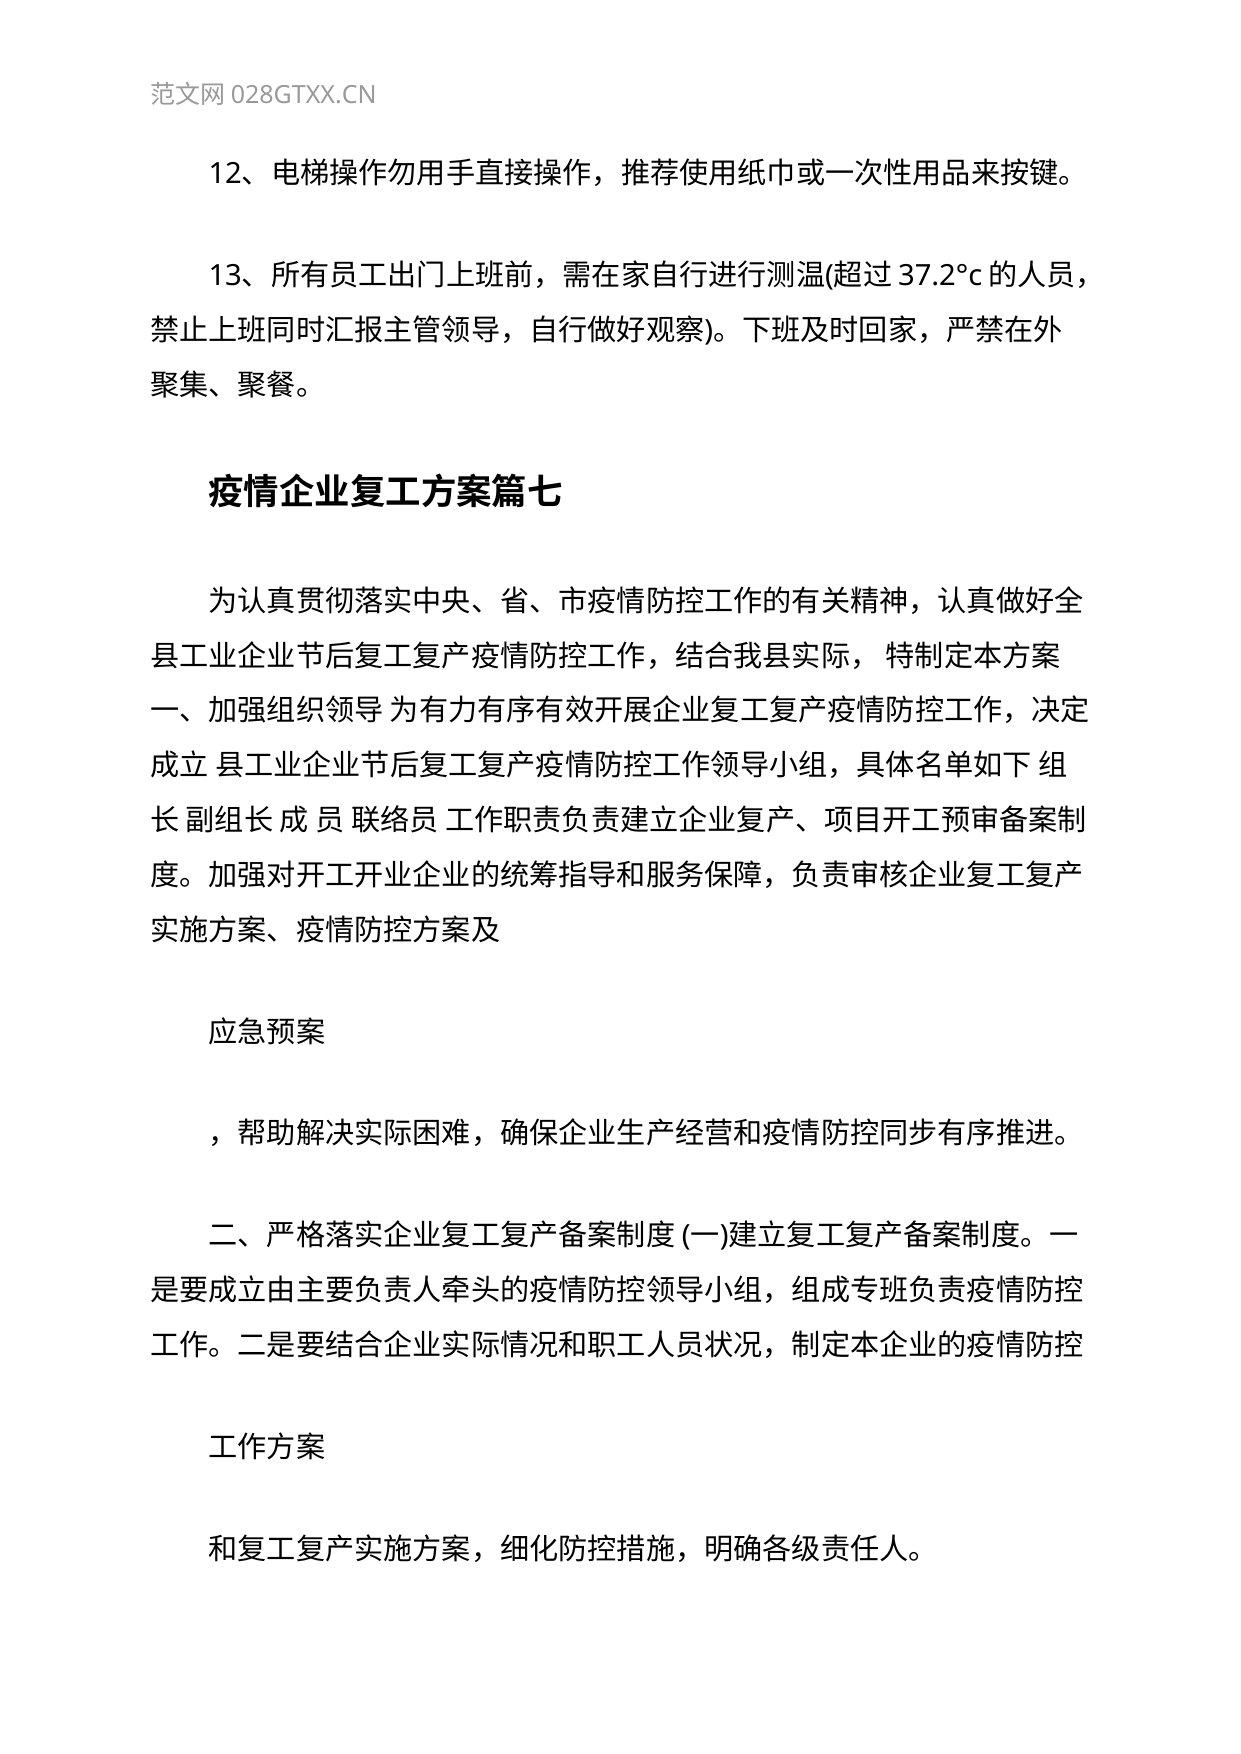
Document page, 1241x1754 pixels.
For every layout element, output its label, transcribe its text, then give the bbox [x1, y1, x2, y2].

text 工作方案 [150, 1423, 1090, 1466]
text 12、电梯操作勿用手直接操作，推荐使用纸巾或一次性用品来按键。 [150, 150, 1090, 192]
text ，帮助解决实际困难，确保企业生产经营和疫情防控同步有序推进。 [150, 1110, 1090, 1152]
text 为认真贯彻落实中央、省、市疫情防控工作的有关精神，认真做好全县工业企业节后复工复产疫情防控工作，结合我县实际， 特制定本方案 一、加强组织领导 为有力有序有效开展企业复工复产疫情防控工作，决定成立 县工业企业节后复工复产疫情防控工作领导小组，具体名单如下 组 长 副组长 成 员 联络员 工作职责负责建立企业复产、项目开工预审备案制度。加强对开工开业企业的统筹指导和服务保障，负责审核企业复工复产实施方案、疫情防控方案及 [150, 577, 1090, 949]
text 和复工复产实施方案，细化防控措施，明确各级责任人。 [150, 1525, 1090, 1568]
text 13、所有员工出门上班前，需在家自行进行测温(超过37.2°c的人员，禁止上班同时汇报主管领导，自行做好观察)。下班及时回家，严禁在外聚集、聚餐。 [150, 252, 1090, 404]
text 应急预案 [150, 1008, 1090, 1051]
text 二、严格落实企业复工复产备案制度 (一)建立复工复产备案制度。一是要成立由主要负责人牵头的疫情防控领导小组，组成专班负责疫情防控工作。二是要结合企业实际情况和职工人员状况，制定本企业的疫情防控 [150, 1212, 1090, 1364]
text 疫情企业复工方案篇七 [150, 464, 1090, 515]
